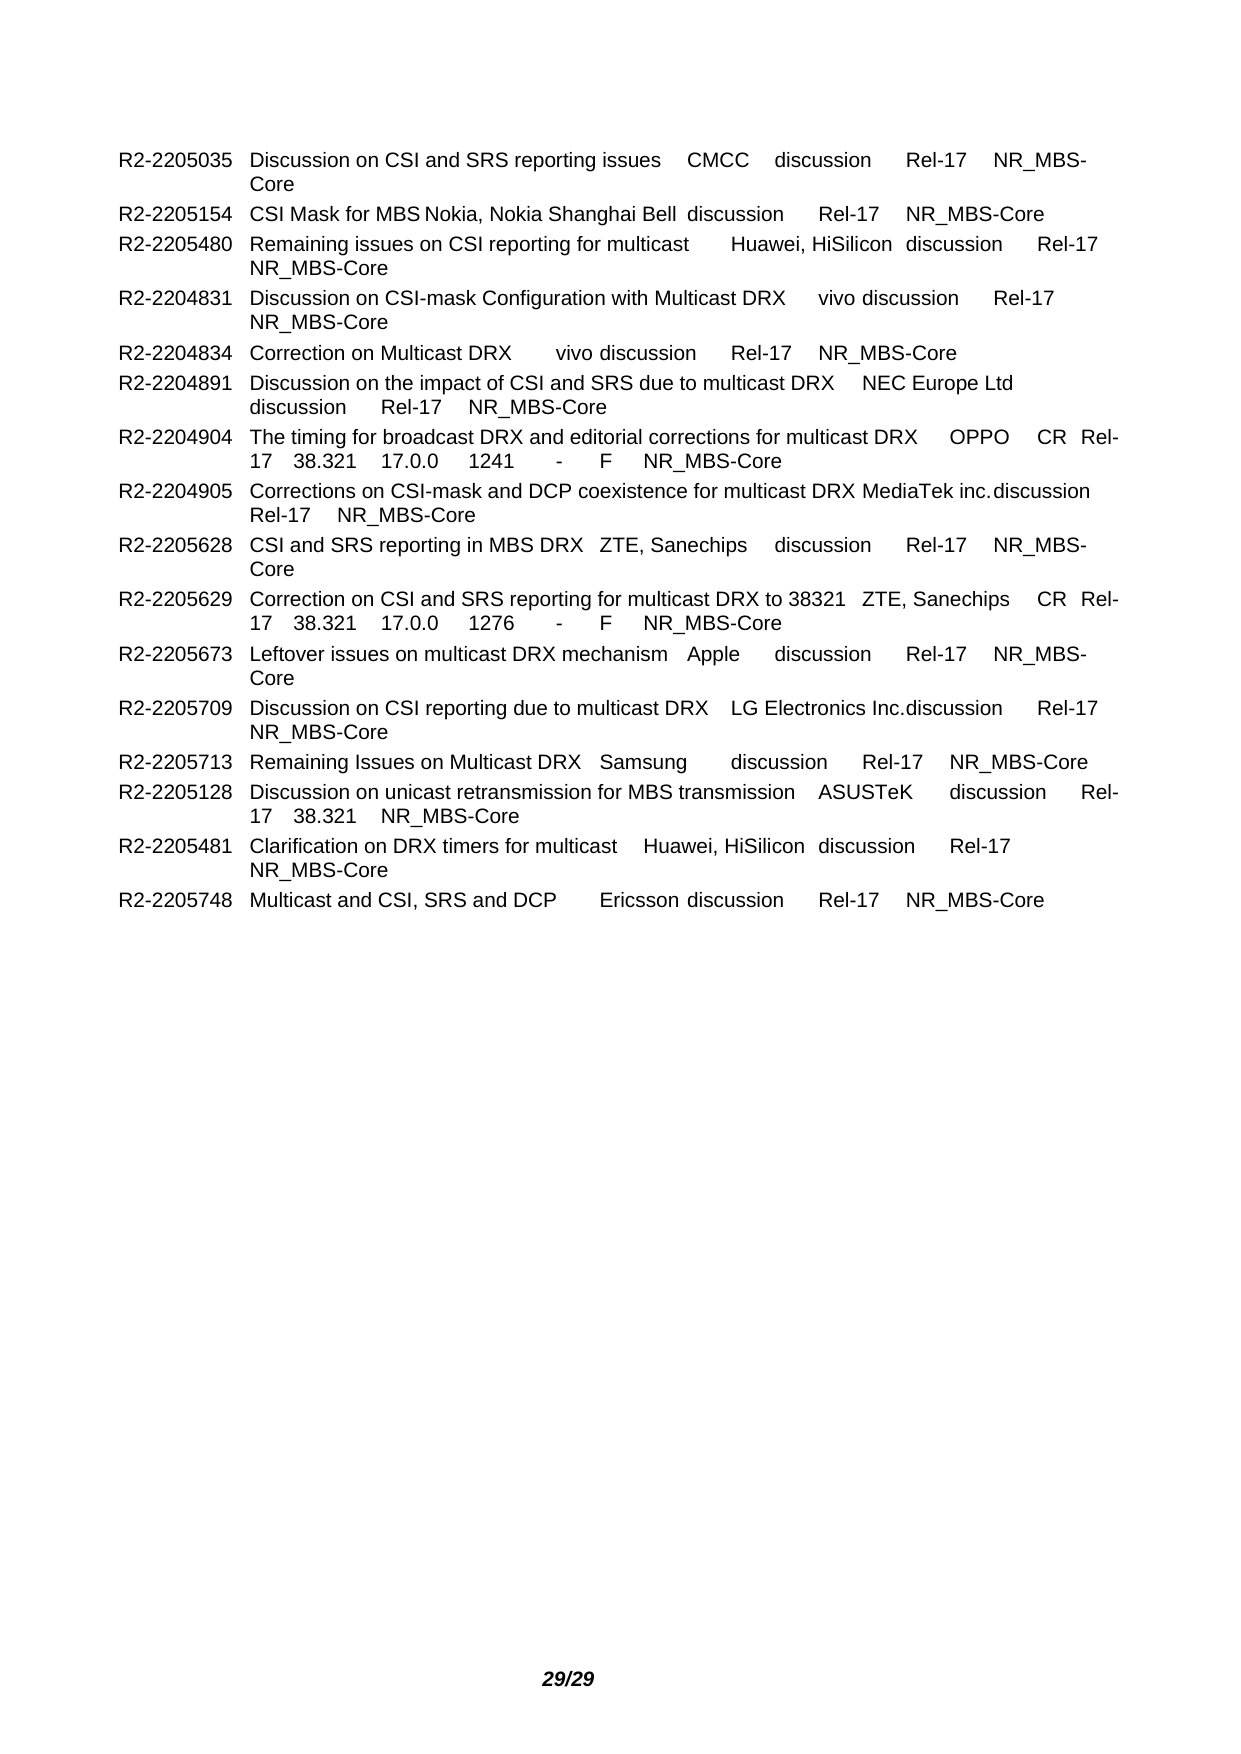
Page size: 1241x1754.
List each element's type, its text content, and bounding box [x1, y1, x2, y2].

title R2-2205035 Discussion on CSI and SRS reporting issues CMCC discussion Rel-17 NR_MBS-Core [118, 148, 1122, 196]
title R2-2205709 Discussion on CSI reporting due to multicast DRX LG Electronics Inc. discussion Rel-17 NR_MBS-Core [118, 696, 1122, 743]
title R2-2205128 Discussion on unicast retransmission for MBS transmission ASUSTeK discussion Rel-17 38.321 NR_MBS-Core [118, 780, 1122, 828]
title R2-2204831 Discussion on CSI-mask Configuration with Multicast DRX vivo discussion Rel-17 NR_MBS-Core [118, 286, 1122, 334]
title R2-2205673 Leftover issues on multicast DRX mechanism Apple discussion Rel-17 NR_MBS-Core [118, 641, 1122, 689]
title R2-2204891 Discussion on the impact of CSI and SRS due to multicast DRX NEC Europe Ltd discussion Rel-17 NR_MBS-Core [118, 371, 1122, 418]
title R2-2204834 Correction on Multicast DRX vivo discussion Rel-17 NR_MBS-Core [118, 340, 1122, 364]
title R2-2204905 Corrections on CSI-mask and DCP coexistence for multicast DRX MediaTek inc. discussion Rel-17 NR_MBS-Core [118, 479, 1122, 527]
title R2-2205480 Remaining issues on CSI reporting for multicast Huawei, HiSilicon discussion Rel-17 NR_MBS-Core [118, 232, 1122, 280]
title R2-2205628 CSI and SRS reporting in MBS DRX ZTE, Sanechips discussion Rel-17 NR_MBS-Core [118, 533, 1122, 581]
title R2-2205629 Correction on CSI and SRS reporting for multicast DRX to 38321 ZTE, Sanechips CR Rel-17 38.321 17.0.0 1276 - F NR_MBS-Core [118, 587, 1122, 635]
title R2-2205481 Clarification on DRX timers for multicast Huawei, HiSilicon discussion Rel-17 NR_MBS-Core [118, 834, 1122, 882]
title R2-2204904 The timing for broadcast DRX and editorial corrections for multicast DRX OPPO CR Rel-17 38.321 17.0.0 1241 - F NR_MBS-Core [118, 425, 1122, 473]
title R2-2205748 Multicast and CSI, SRS and DCP Ericsson discussion Rel-17 NR_MBS-Core [118, 888, 1122, 912]
title R2-2205154 CSI Mask for MBS Nokia, Nokia Shanghai Bell discussion Rel-17 NR_MBS-Core [118, 202, 1122, 226]
title R2-2205713 Remaining Issues on Multicast DRX Samsung discussion Rel-17 NR_MBS-Core [118, 750, 1122, 774]
